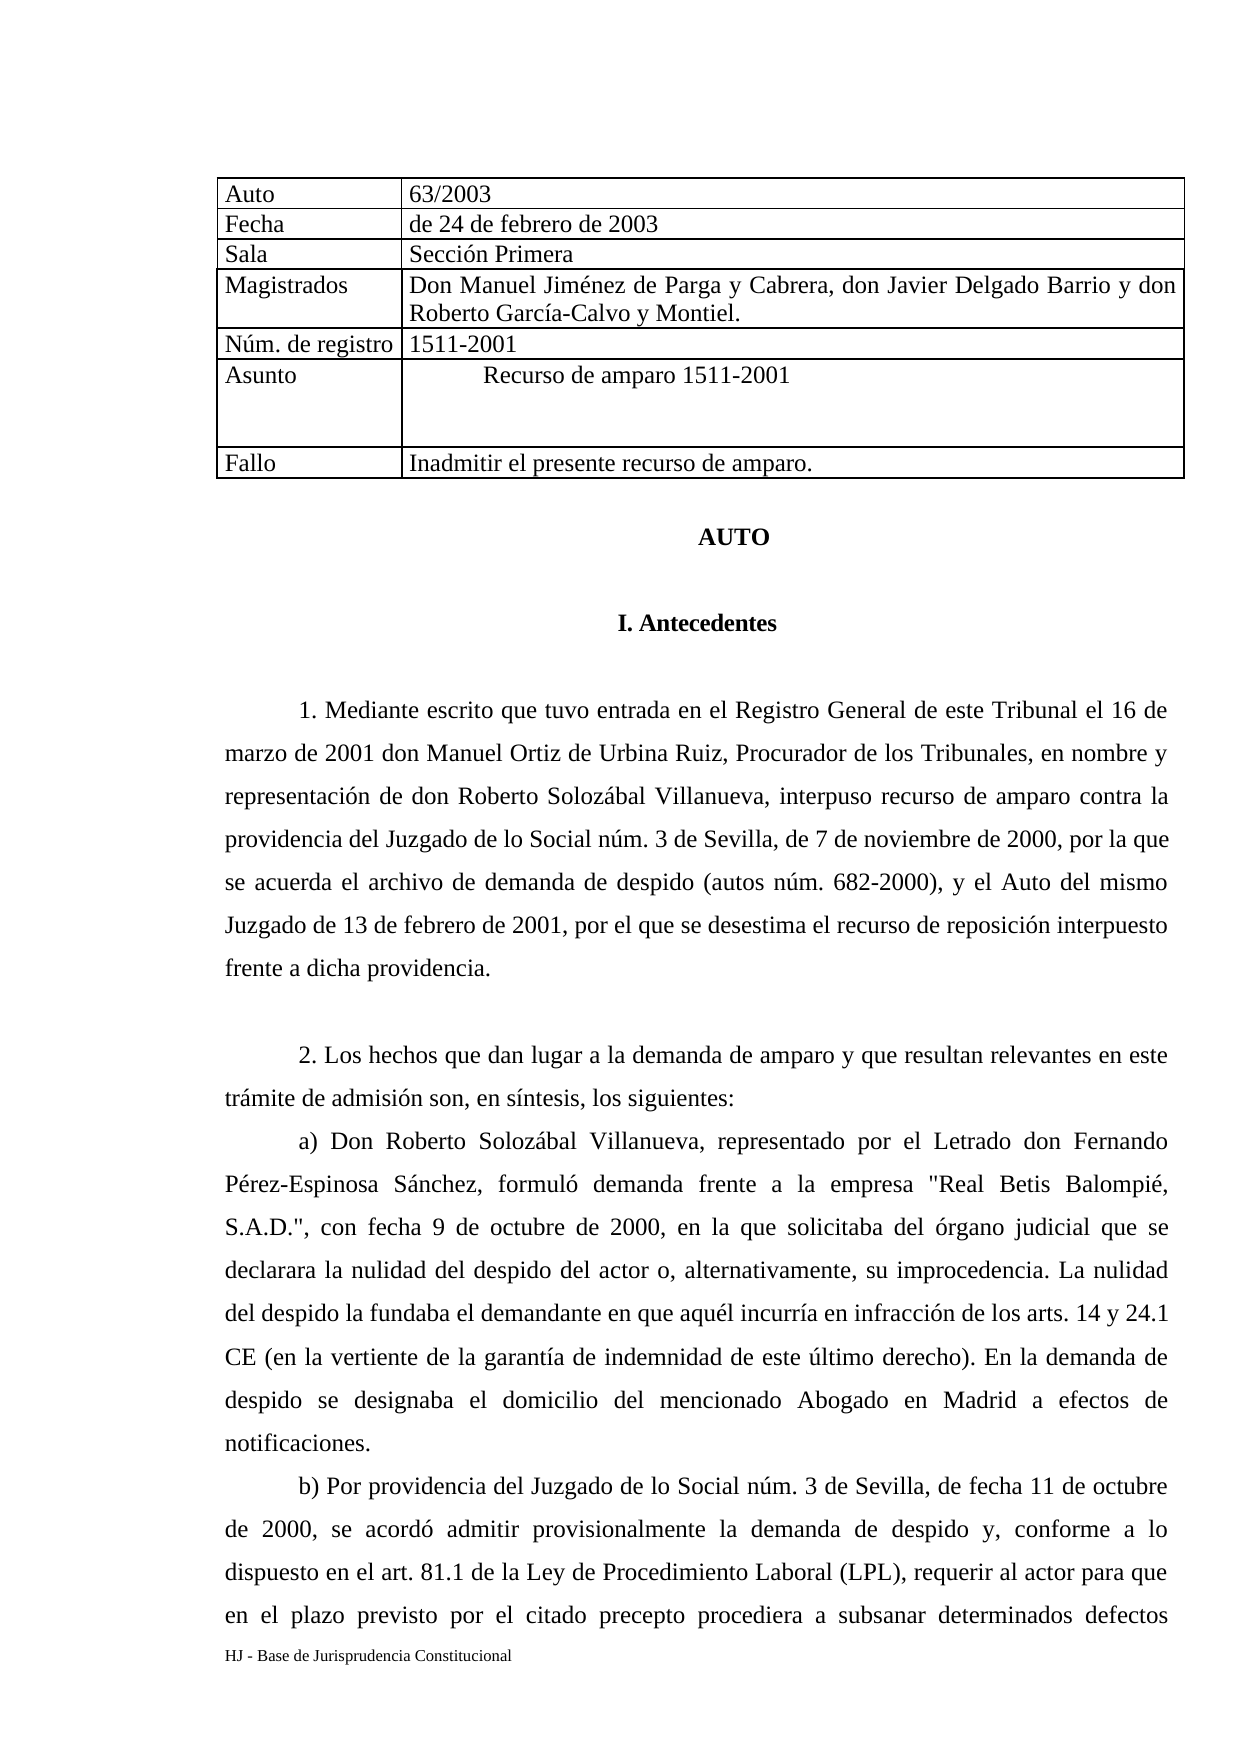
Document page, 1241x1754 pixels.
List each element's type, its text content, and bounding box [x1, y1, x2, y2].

table_cell Fecha [218, 209, 401, 238]
table_cell Inadmitir el presente recurso de amparo. [403, 448, 1183, 477]
text 2. Los hechos que dan lugar a la demanda de amparo y que resultan relevantes en este trámite de admisión son, en síntesis, los siguientes: [224, 1040, 1169, 1112]
table_cell Sección Primera [402, 240, 1184, 268]
table_cell 1511-2001 [403, 329, 1183, 358]
table_cell Recurso de amparo 1511-2001 [403, 360, 1183, 446]
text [224, 1471, 1169, 1629]
table_cell Fallo [218, 448, 401, 477]
text AUTO [224, 522, 1169, 551]
text a) Don Roberto Solozábal Villanueva, representado por el Letrado don Fernando Pérez-Espinosa Sánchez, formuló demanda frente a la empresa "Real Betis Balompié, S.A.D.", con fecha 9 de octubre de 2000, en la que solicitaba del órgano judicial que se declarara la nulidad del despido del actor o, alternativamente, su improcedencia. La nulidad del despido la fundaba el demandante en que aquél incurría en infracción de los arts. 14 y 24.1 CE (en la vertiente de la garantía de indemnidad de este último derecho). En la demanda de despido se designaba el domicilio del mencionado Abogado en Madrid a efectos de notificaciones. [224, 1126, 1169, 1457]
table_cell de 24 de febrero de 2003 [402, 209, 1184, 238]
text 1. Mediante escrito que tuvo entrada en el Registro General de este Tribunal el 16 de marzo de 2001 don Manuel Ortiz de Urbina Ruiz, Procurador de los Tribunales, en nombre y representación de don Roberto Solozábal Villanueva, interpuso recurso de amparo contra la providencia del Juzgado de lo Social núm. 3 de Sevilla, de 7 de noviembre de 2000, por la que se acuerda el archivo de demanda de despido (autos núm. 682-2000), y el Auto del mismo Juzgado de 13 de febrero de 2001, por el que se desestima el recurso de reposición interpuesto frente a dicha providencia. [224, 695, 1169, 982]
table_cell Núm. de registro [218, 329, 401, 358]
table_cell Asunto [218, 360, 401, 446]
table_header Auto [218, 179, 401, 207]
table_cell Magistrados [218, 270, 401, 327]
table_cell Don Manuel Jiménez de Parga y Cabrera, don Javier Delgado Barrio y don Roberto García-Calvo y Montiel. [403, 270, 1183, 327]
table_header 63/2003 [402, 179, 1184, 207]
text I. Antecedentes [224, 608, 1169, 637]
table_cell Sala [218, 240, 401, 268]
